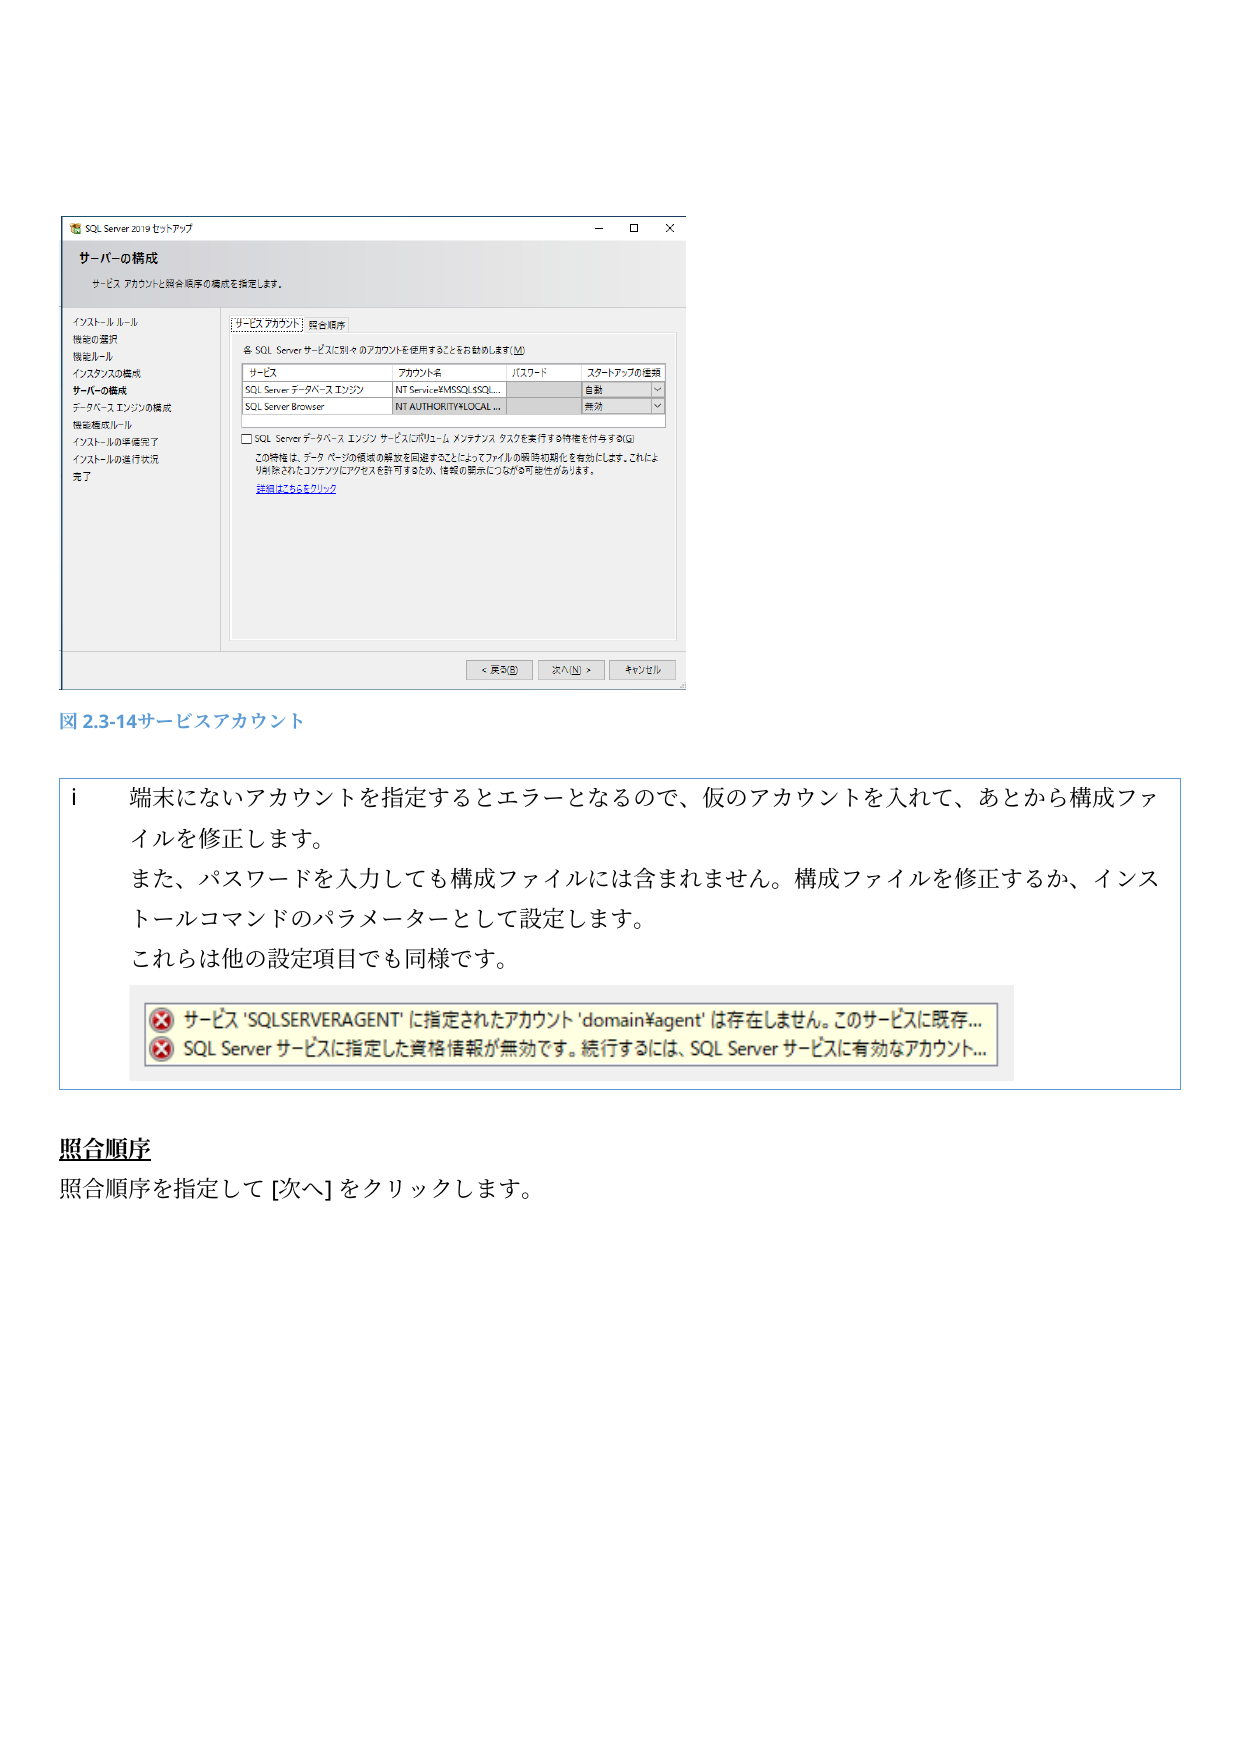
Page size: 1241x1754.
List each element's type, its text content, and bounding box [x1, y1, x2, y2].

table_header 端末にないアカウントを指定するとエラーとなるので、仮のアカウントを入れて、あとから構成ファイルを修正します。 また、パスワードを入力しても構成ファイルには含まれません。構成ファイルを修正するか、インストールコマンドのパラメーターとして設定します。 これらは他の設定項目でも同様です。 [118, 779, 1180, 1089]
picture [59, 216, 686, 690]
table_header i [60, 779, 118, 1089]
picture [129, 985, 1014, 1081]
text 照合順序を指定して [次へ] をクリックします。 [59, 1170, 1181, 1205]
text 照合順序 [59, 1130, 1181, 1165]
